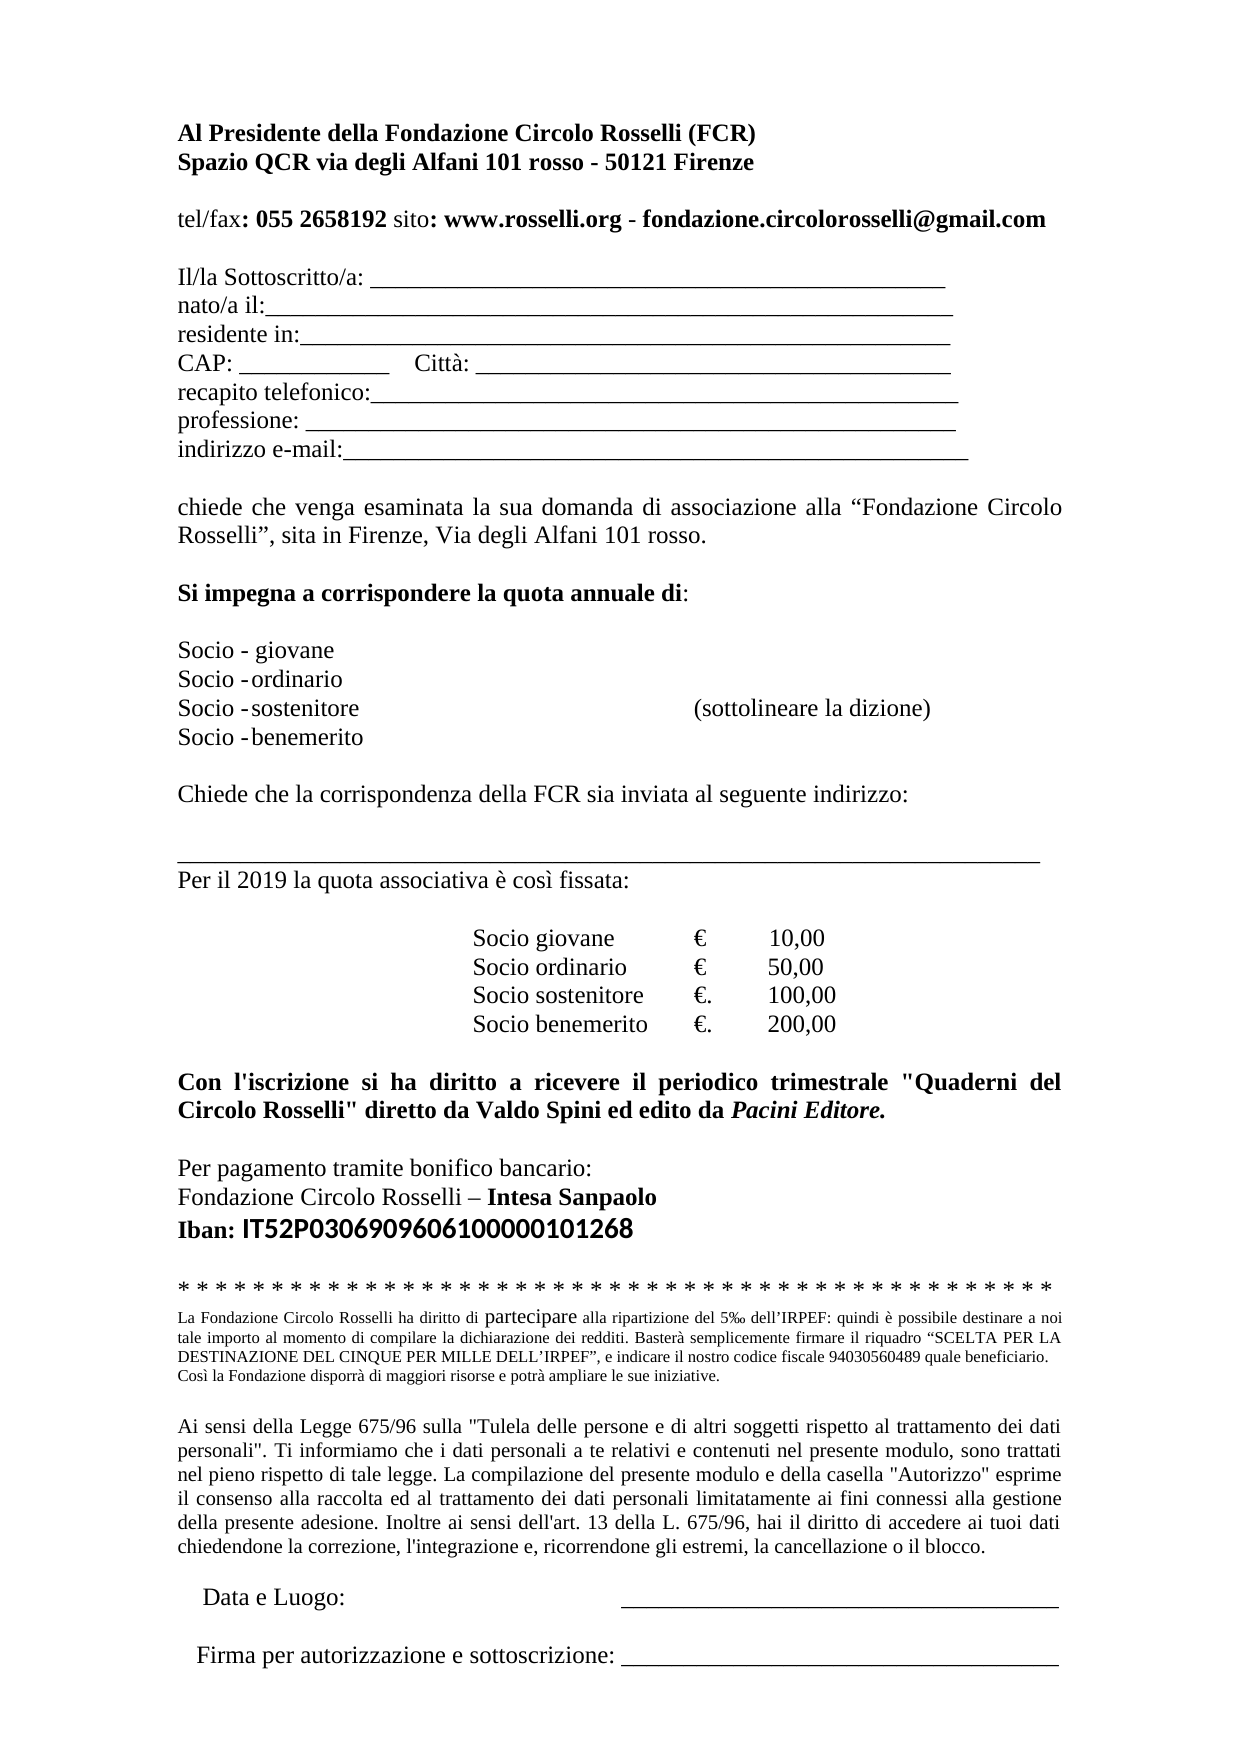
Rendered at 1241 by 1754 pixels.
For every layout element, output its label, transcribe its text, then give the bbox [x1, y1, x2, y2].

text Socio - giovane [177, 636, 1063, 664]
text Socio - ordinario [177, 664, 1063, 693]
text Fondazione Circolo Rosselli – Intesa Sanpaolo [177, 1182, 1063, 1211]
text Data e Luogo: ___________________________________ [177, 1582, 1063, 1611]
text La Fondazione Circolo Rosselli ha diritto di partecipare alla ripartizione del 5‰ dell’IRPEF: quindi è possibile destinare a noi tale importo al momento di compilare la dichiarazione dei redditi. Basterà semplicemente firmare il riquadro “SCELTA PER LA DESTINAZIONE DEL CINQUE PER MILLE DELL’IRPEF”, e indicare il nostro codice fiscale 94030560489 quale beneficiario. [177, 1304, 1063, 1366]
text Firma per autorizzazione e sottoscrizione: ___________________________________ [177, 1640, 1063, 1669]
text Con l'iscrizione si ha diritto a ricevere il periodico trimestrale "Quaderni del Circolo Rosselli" diretto da Valdo Spini ed edito da Pacini Editore. [177, 1067, 1063, 1124]
text tel/fax: 055 2658192 sito: www.rosselli.org - fondazione.circolorosselli@gmail.com [177, 204, 1063, 233]
text residente in:____________________________________________________ [177, 319, 1063, 348]
text Socio - sostenitore (sottolineare la dizione) [177, 693, 1063, 722]
text Iban: IT52P0306909606100000101268 [177, 1211, 1063, 1246]
text Il/la Sottoscritto/a: ______________________________________________ [177, 262, 1063, 291]
text Così la Fondazione disporrà di maggiori risorse e potrà ampliare le sue iniziative. [177, 1366, 1063, 1385]
text _____________________________________________________________________ [177, 837, 1063, 866]
text Socio - benemerito [177, 722, 1063, 751]
text Per pagamento tramite bonifico bancario: [177, 1153, 1063, 1182]
text Socio ordinario € 50,00 [177, 952, 1063, 981]
text indirizzo e-mail:__________________________________________________ [177, 434, 1063, 492]
text Al Presidente della Fondazione Circolo Rosselli (FCR) [177, 118, 1063, 147]
text chiede che venga esaminata la sua domanda di associazione alla “Fondazione Circolo Rosselli”, sita in Firenze, Via degli Alfani 101 rosso. [177, 492, 1063, 549]
text nato/a il:_______________________________________________________ [177, 291, 1063, 319]
text CAP: ____________ Città: ______________________________________ [177, 348, 1063, 377]
text Socio sostenitore €. 100,00 [177, 981, 1063, 1009]
text Si impegna a corrispondere la quota annuale di: [177, 578, 1063, 607]
text Ai sensi della Legge 675/96 sulla "Tulela delle persone e di altri soggetti rispetto al trattamento dei dati personali". Ti informiamo che i dati personali a te relativi e contenuti nel presente modulo, sono trattati nel pieno rispetto di tale legge. La compilazione del presente modulo e della casella "Autorizzo" esprime il consenso alla raccolta ed al trattamento dei dati personali limitatamente ai fini connessi alla gestione della presente adesione. Inoltre ai sensi dell'art. 13 della L. 675/96, hai il diritto di accedere ai tuoi dati chiedendone la correzione, l'integrazione e, ricorrendone gli estremi, la cancellazione o il blocco. [177, 1414, 1063, 1558]
text professione: ____________________________________________________ [177, 406, 1063, 434]
text Socio giovane € 10,00 [177, 923, 1063, 952]
text Chiede che la corrispondenza della FCR sia inviata al seguente indirizzo: [177, 779, 1063, 808]
text recapito telefonico:_______________________________________________ [177, 377, 1063, 406]
text Per il 2019 la quota associativa è così fissata: [177, 866, 1063, 894]
list Spazio QCR via degli Alfani 101 rosso - 50121 Firenze [177, 147, 1063, 176]
text * * * * * * * * * * * * * * * * * * * * * * * * * * * * * * * * * * * * * * * * * * * * * * * [177, 1275, 1063, 1304]
text Socio benemerito €. 200,00 [177, 1009, 1063, 1038]
